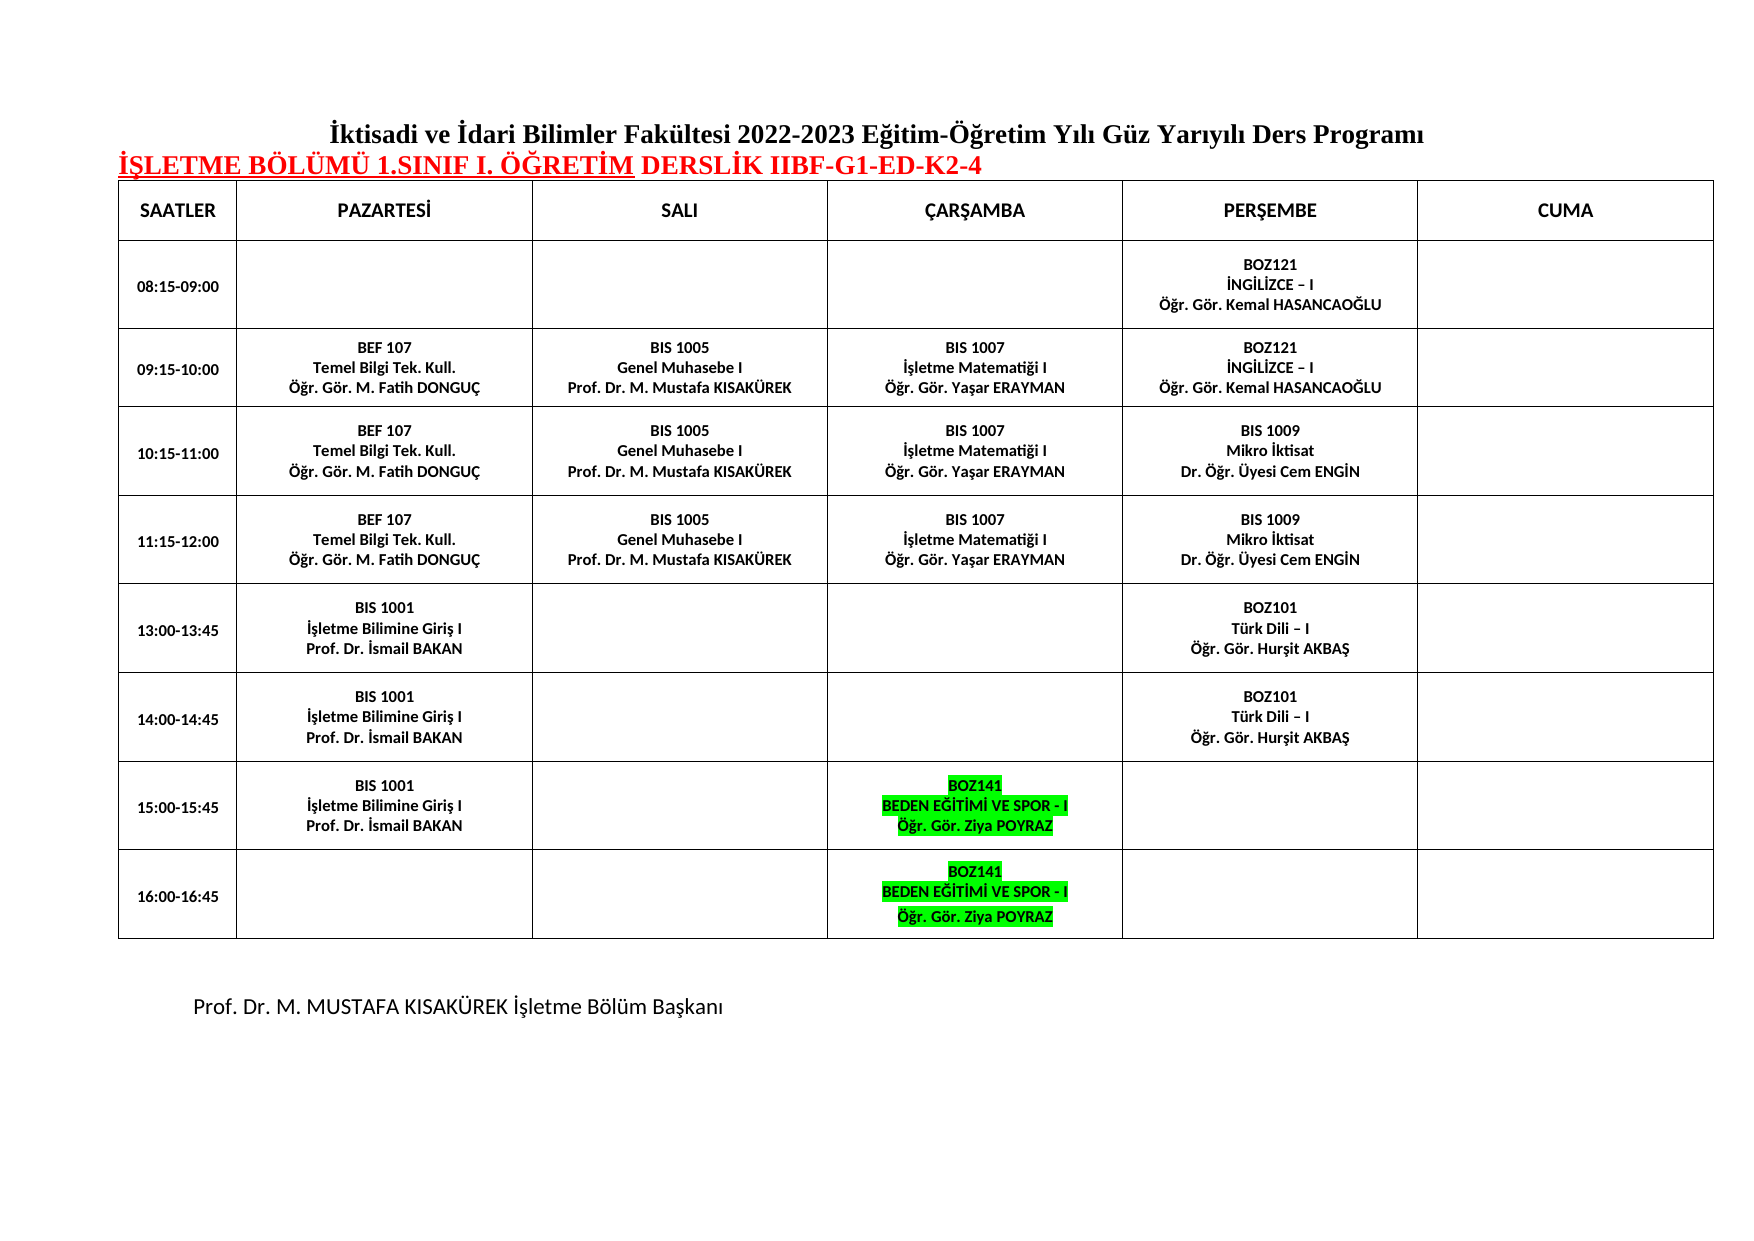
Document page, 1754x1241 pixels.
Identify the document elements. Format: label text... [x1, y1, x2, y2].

table_cell [1418, 407, 1713, 494]
table_cell 14:00-14:45 [119, 673, 236, 761]
table_cell BIS 1001 İşletme Bilimine Giriş I Prof. Dr. İsmail BAKAN [237, 584, 532, 672]
table_cell BIS 1009 Mikro İktisat Dr. Öğr. Üyesi Cem ENGİN [1123, 407, 1417, 494]
table_cell [1418, 241, 1713, 328]
table_cell BOZ121 İNGİLİZCE – I Öğr. Gör. Kemal HASANCAOĞLU [1123, 241, 1417, 328]
table_cell BIS 1005 Genel Muhasebe I Prof. Dr. M. Mustafa KISAKÜREK [533, 329, 827, 406]
table_cell BOZ121 İNGİLİZCE – I Öğr. Gör. Kemal HASANCAOĞLU [1123, 329, 1417, 406]
table_cell [1123, 762, 1417, 849]
table_cell BIS 1001 İşletme Bilimine Giriş I Prof. Dr. İsmail BAKAN [237, 762, 532, 849]
table_cell [1123, 850, 1417, 938]
table_cell [1418, 850, 1713, 938]
table_cell [237, 241, 532, 328]
table_cell [828, 584, 1122, 672]
table_cell BOZ141 BEDEN EĞİTİMİ VE SPOR - I Öğr. Gör. Ziya POYRAZ [828, 850, 1122, 938]
table_cell [828, 241, 1122, 328]
table_cell 08:15-09:00 [119, 241, 236, 328]
table_cell [1418, 329, 1713, 406]
table_cell BIS 1007 İşletme Matematiği I Öğr. Gör. Yaşar ERAYMAN [828, 407, 1122, 494]
table_cell [533, 673, 827, 761]
table_header CUMA [1418, 181, 1713, 239]
table_cell [828, 673, 1122, 761]
table_cell [533, 241, 827, 328]
table_cell 09:15-10:00 [119, 329, 236, 406]
table_cell BEF 107 Temel Bilgi Tek. Kull. Öğr. Gör. M. Fatih DONGUÇ [237, 496, 532, 583]
table_header SALI [533, 181, 827, 239]
table_cell [533, 584, 827, 672]
table_cell 15:00-15:45 [119, 762, 236, 849]
table_cell [237, 850, 532, 938]
table_cell [1418, 762, 1713, 849]
table_cell BOZ101 Türk Dili – I Öğr. Gör. Hurşit AKBAŞ [1123, 673, 1417, 761]
table_cell BIS 1007 İşletme Matematiği I Öğr. Gör. Yaşar ERAYMAN [828, 496, 1122, 583]
table_cell 16:00-16:45 [119, 850, 236, 938]
table_cell [533, 850, 827, 938]
table_cell 11:15-12:00 [119, 496, 236, 583]
subtitle İŞLETME BÖLÜMÜ 1.SINIF I. ÖĞRETİM DERSLİK IIBF-G1-ED-K2-4 [118, 149, 1636, 180]
table_header PERŞEMBE [1123, 181, 1417, 239]
table_cell BIS 1001 İşletme Bilimine Giriş I Prof. Dr. İsmail BAKAN [237, 673, 532, 761]
table_cell [533, 762, 827, 849]
table_header SAATLER [119, 181, 236, 239]
table_cell BEF 107 Temel Bilgi Tek. Kull. Öğr. Gör. M. Fatih DONGUÇ [237, 407, 532, 494]
table_cell BOZ101 Türk Dili – I Öğr. Gör. Hurşit AKBAŞ [1123, 584, 1417, 672]
table_cell BOZ141 BEDEN EĞİTİMİ VE SPOR - I Öğr. Gör. Ziya POYRAZ [828, 762, 1122, 849]
subtitle İktisadi ve İdari Bilimler Fakültesi 2022-2023 Eğitim-Öğretim Yılı Güz Yarıyılı Ders Programı [118, 118, 1636, 149]
table_cell [1418, 673, 1713, 761]
table_cell [1418, 584, 1713, 672]
table_cell BIS 1007 İşletme Matematiği I Öğr. Gör. Yaşar ERAYMAN [828, 329, 1122, 406]
table_cell BIS 1009 Mikro İktisat Dr. Öğr. Üyesi Cem ENGİN [1123, 496, 1417, 583]
table_cell [1418, 496, 1713, 583]
table_cell 13:00-13:45 [119, 584, 236, 672]
table_header PAZARTESİ [237, 181, 532, 239]
table_cell BIS 1005 Genel Muhasebe I Prof. Dr. M. Mustafa KISAKÜREK [533, 407, 827, 494]
table_cell BIS 1005 Genel Muhasebe I Prof. Dr. M. Mustafa KISAKÜREK [533, 496, 827, 583]
table_cell BEF 107 Temel Bilgi Tek. Kull. Öğr. Gör. M. Fatih DONGUÇ [237, 329, 532, 406]
text Prof. Dr. M. MUSTAFA KISAKÜREK İşletme Bölüm Başkanı [156, 992, 1636, 1020]
table_cell 10:15-11:00 [119, 407, 236, 494]
table_header ÇARŞAMBA [828, 181, 1122, 239]
